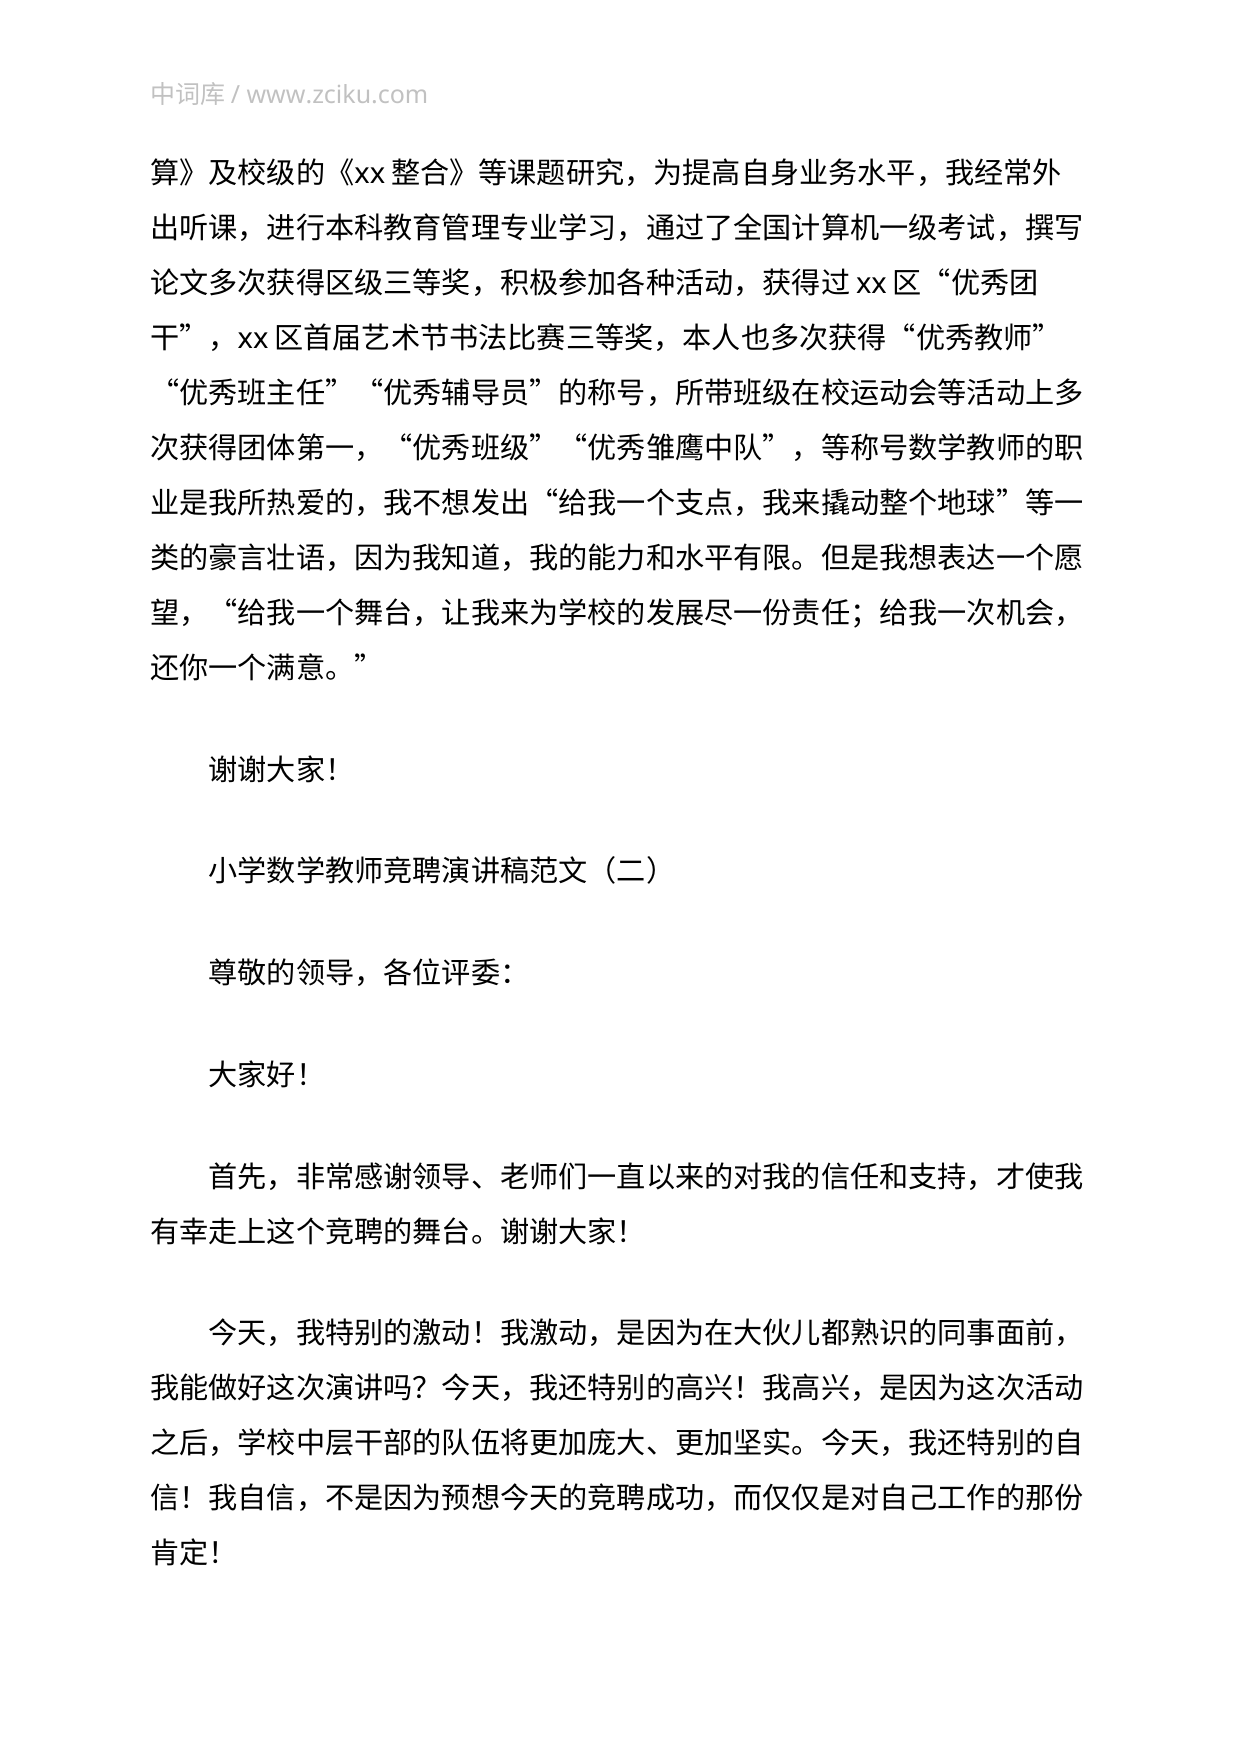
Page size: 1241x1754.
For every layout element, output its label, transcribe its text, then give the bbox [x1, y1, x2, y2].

text 大家好！ [150, 1051, 1090, 1094]
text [150, 150, 1090, 687]
text 小学数学教师竞聘演讲稿范文（二） [150, 848, 1090, 890]
text 谢谢大家！ [150, 746, 1090, 788]
text 今天，我特别的激动！我激动，是因为在大伙儿都熟识的同事面前，我能做好这次演讲吗？今天，我还特别的高兴！我高兴，是因为这次活动之后，学校中层干部的队伍将更加庞大、更加坚实。今天，我还特别的自信！我自信，不是因为预想今天的竞聘成功，而仅仅是对自己工作的那份肯定！ [150, 1310, 1090, 1572]
text 尊敬的领导，各位评委： [150, 950, 1090, 992]
text 首先，非常感谢领导、老师们一直以来的对我的信任和支持，才使我有幸走上这个竞聘的舞台。谢谢大家！ [150, 1153, 1090, 1250]
